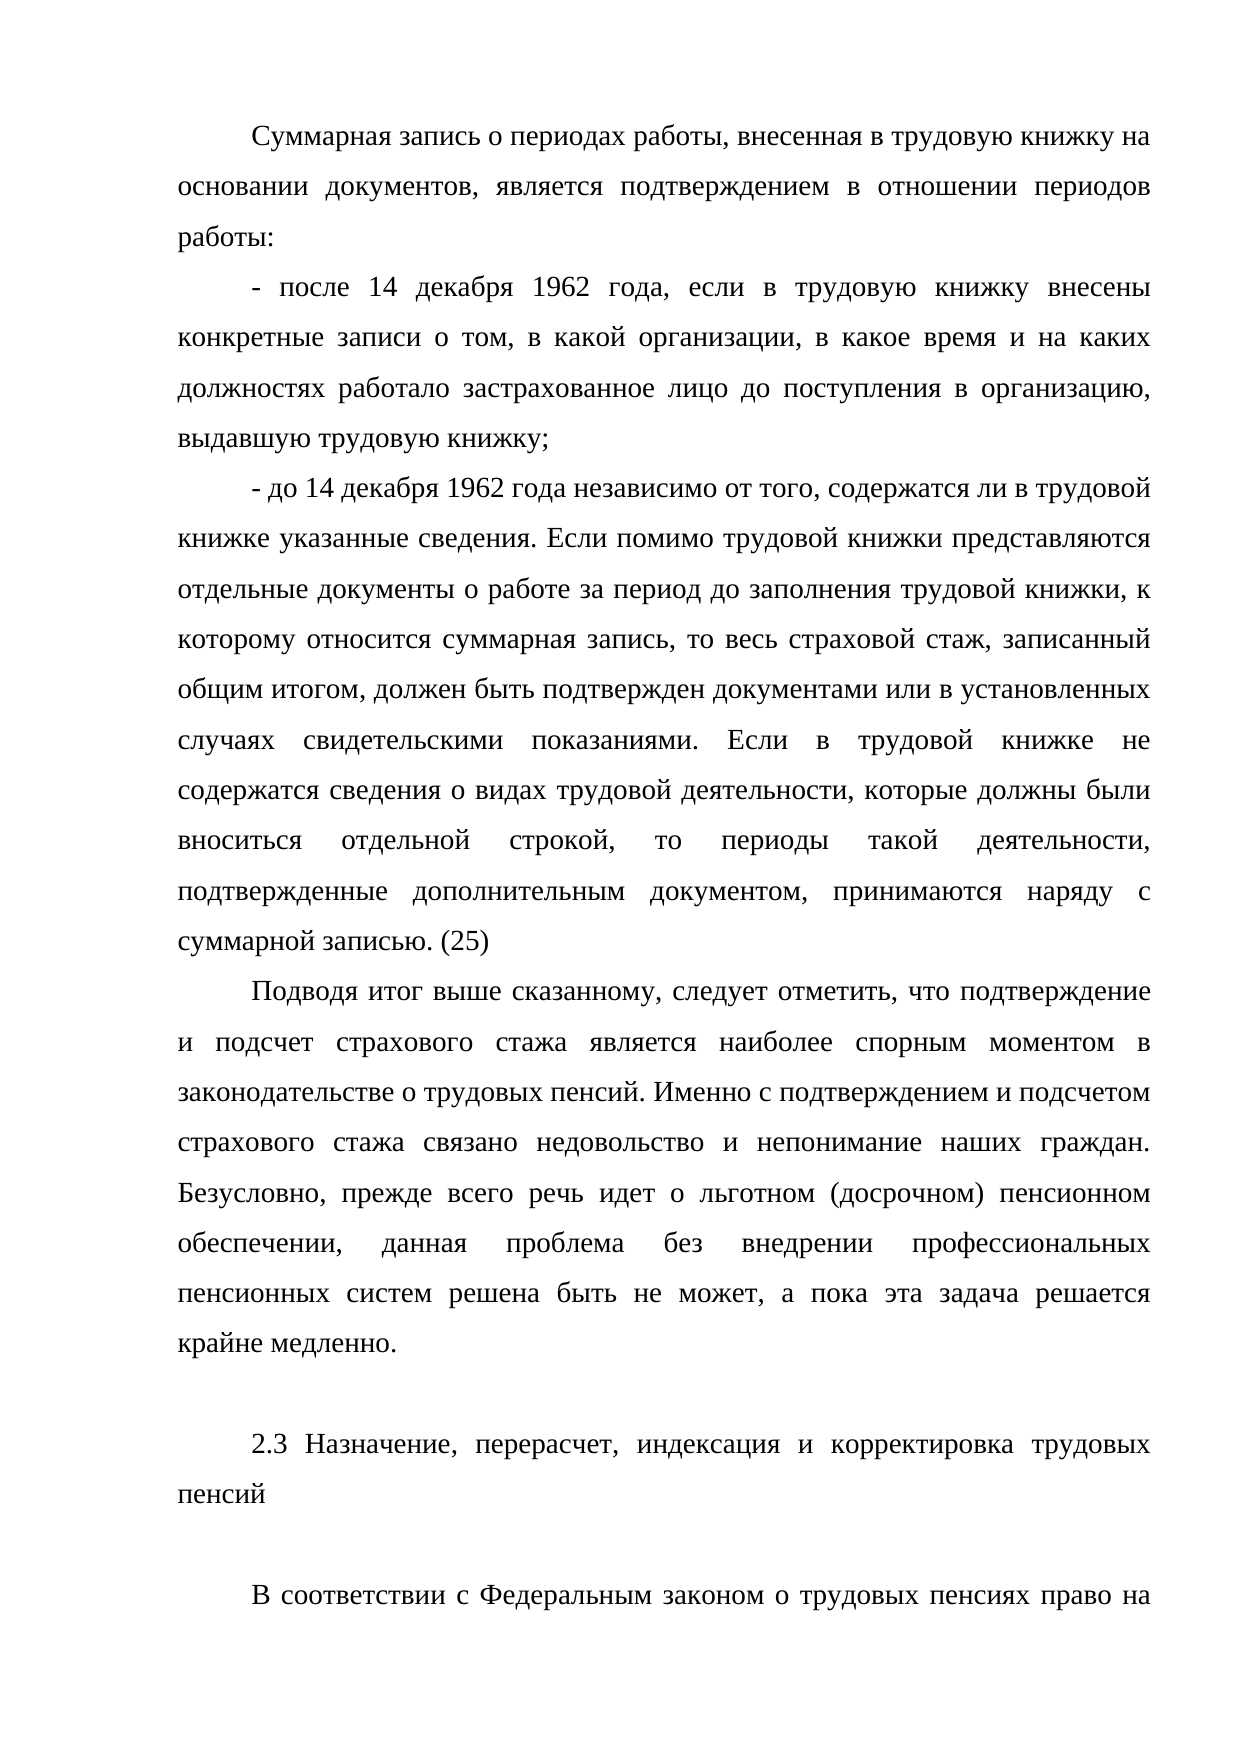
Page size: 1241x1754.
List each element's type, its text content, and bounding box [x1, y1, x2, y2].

text 2.3 Назначение, перерасчет, индексация и корректировка трудовых пенсий [177, 1426, 1152, 1510]
text - до 14 декабря 1962 года независимо от того, содержатся ли в трудовой книжке указанные сведения. Если помимо трудовой книжки представляются отдельные документы о работе за период до заполнения трудовой книжки, к которому относится суммарная запись, то весь страховой стаж, записанный общим итогом, должен быть подтвержден документами или в установленных случаях свидетельскими показаниями. Если в трудовой книжке не содержатся сведения о видах трудовой деятельности, которые должны были вноситься отдельной строкой, то периоды такой деятельности, подтвержденные дополнительным документом, принимаются наряду с суммарной записью. (25) [177, 470, 1152, 957]
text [177, 1577, 1152, 1611]
text Суммарная запись о периодах работы, внесенная в трудовую книжку на основании документов, является подтверждением в отношении периодов работы: [177, 118, 1152, 252]
text - после 14 декабря 1962 года, если в трудовую книжку внесены конкретные записи о том, в какой организации, в какое время и на каких должностях работало застрахованное лицо до поступления в организацию, выдавшую трудовую книжку; [177, 269, 1152, 453]
text Подводя итог выше сказанному, следует отметить, что подтверждение и подсчет страхового стажа является наиболее спорным моментом в законодательстве о трудовых пенсий. Именно с подтверждением и подсчетом страхового стажа связано недовольство и непонимание наших граждан. Безусловно, прежде всего речь идет о льготном (досрочном) пенсионном обеспечении, данная проблема без внедрении профессиональных пенсионных систем решена быть не может, а пока эта задача решается крайне медленно. [177, 973, 1152, 1359]
